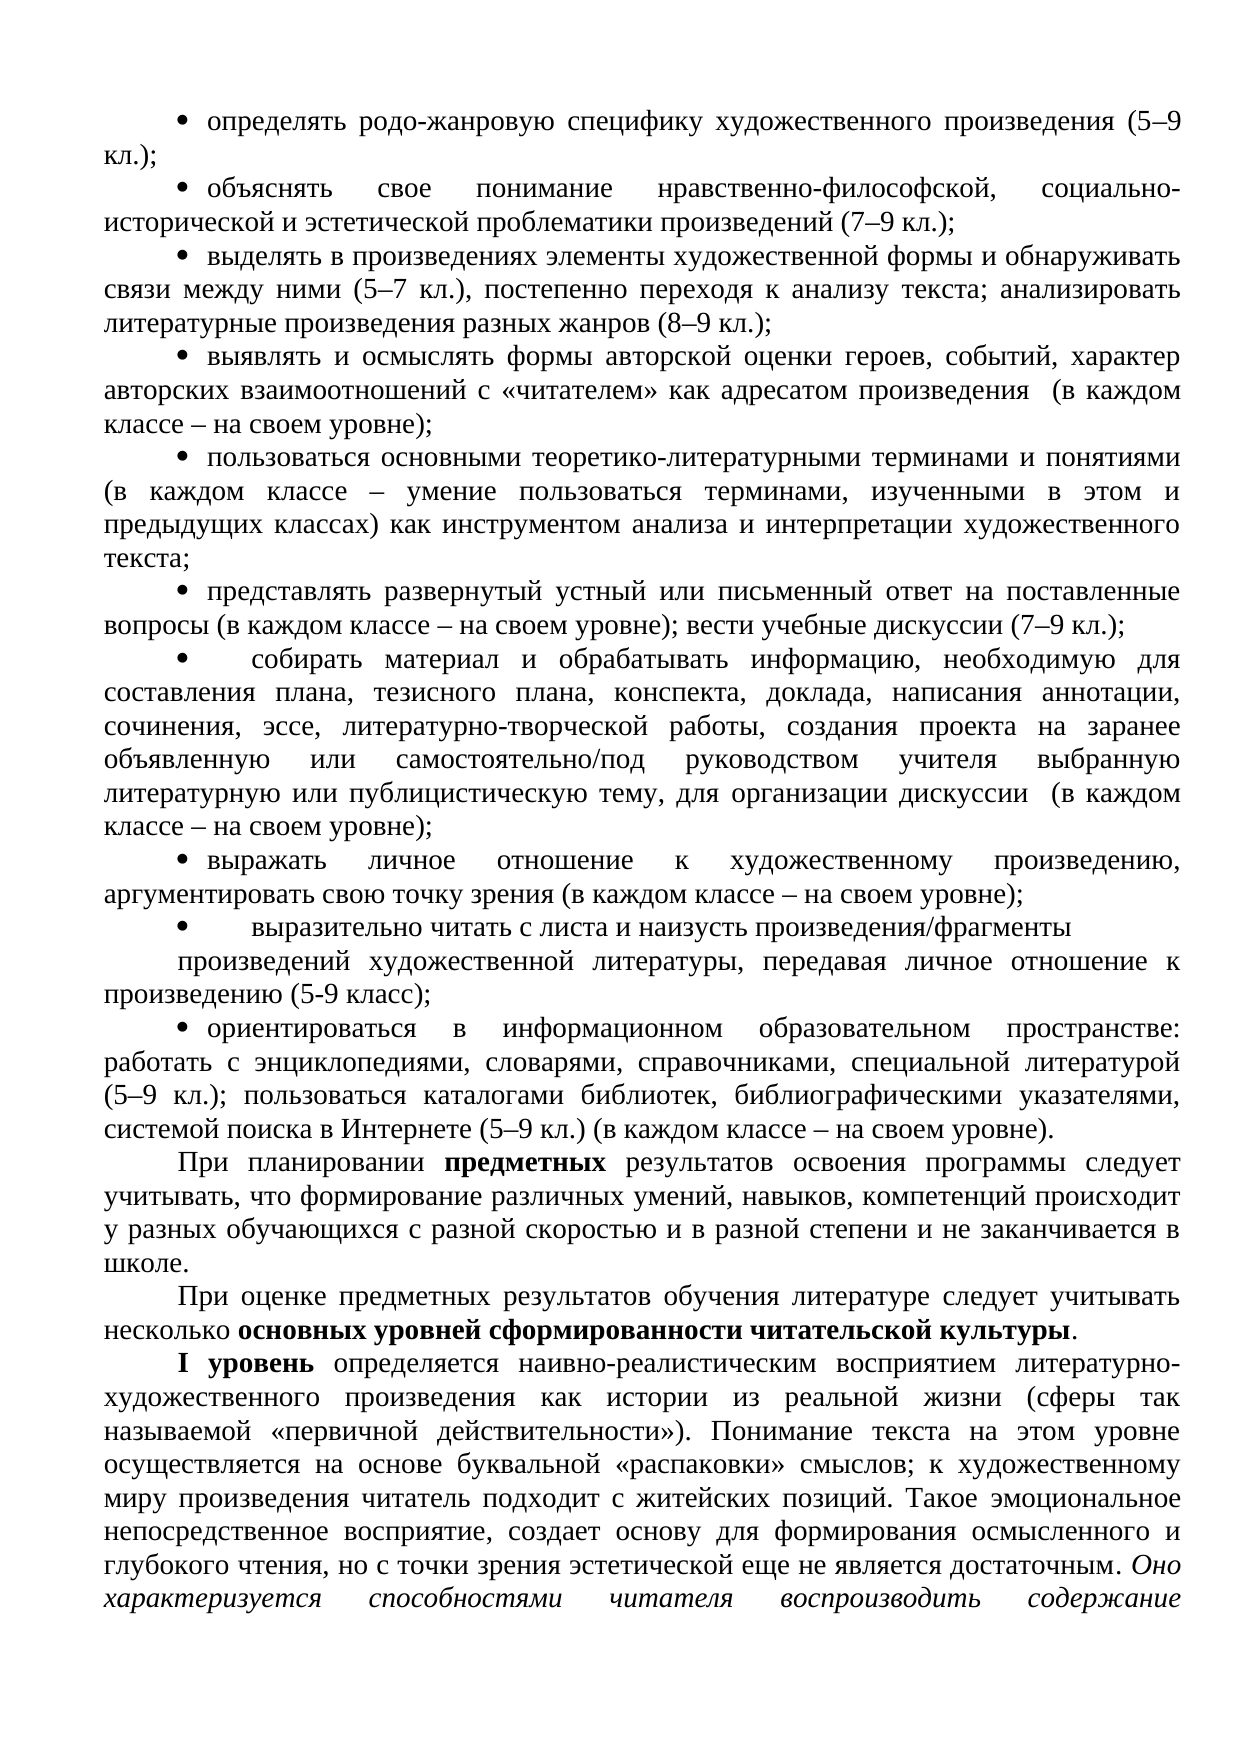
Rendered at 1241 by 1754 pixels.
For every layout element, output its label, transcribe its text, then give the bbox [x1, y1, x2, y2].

text произведений художественной литературы, передавая личное отношение к произведению (5-9 класс); [103, 943, 1181, 1010]
list выделять в произведениях элементы художественной формы и обнаруживать связи между ними (5–7 кл.), постепенно переходя к анализу текста; анализировать литературные произведения разных жанров (8–9 кл.); [103, 238, 1181, 338]
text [103, 1346, 1181, 1614]
list определять родо-жанровую специфику художественного произведения (5–9 кл.); [103, 103, 1181, 171]
list объяснять свое понимание нравственно-философской, социально-исторической и эстетической проблематики произведений (7–9 кл.); [103, 171, 1181, 238]
text При планировании предметных результатов освоения программы следует учитывать, что формирование различных умений, навыков, компетенций происходит у разных обучающихся с разной скоростью и в разной степени и не заканчивается в школе. [103, 1144, 1181, 1278]
list выражать личное отношение к художественному произведению, аргументировать свою точку зрения (в каждом классе – на своем уровне); [103, 842, 1181, 909]
list выявлять и осмыслять формы авторской оценки героев, событий, характер авторских взаимоотношений с «читателем» как адресатом произведения (в каждом классе – на своем уровне); [103, 338, 1181, 439]
list пользоваться основными теоретико-литературными терминами и понятиями (в каждом классе – умение пользоваться терминами, изученными в этом и предыдущих классах) как инструментом анализа и интерпретации художественного текста; [103, 439, 1181, 573]
list ориентироваться в информационном образовательном пространстве: работать с энциклопедиями, словарями, справочниками, специальной литературой (5–9 кл.); пользоваться каталогами библиотек, библиографическими указателями, системой поиска в Интернете (5–9 кл.) (в каждом классе – на своем уровне). [103, 1010, 1181, 1144]
text При оценке предметных результатов обучения литературе следует учитывать несколько основных уровней сформированности читательской культуры. [103, 1278, 1181, 1346]
list представлять развернутый устный или письменный ответ на поставленные вопросы (в каждом классе – на своем уровне); вести учебные дискуссии (7–9 кл.); [103, 573, 1181, 641]
list собирать материал и обрабатывать информацию, необходимую для составления плана, тезисного плана, конспекта, доклада, написания аннотации, сочинения, эссе, литературно-творческой работы, создания проекта на заранее объявленную или самостоятельно/под руководством учителя выбранную литературную или публицистическую тему, для организации дискуссии (в каждом классе – на своем уровне); [103, 641, 1181, 842]
list выразительно читать с листа и наизусть произведения/фрагменты [103, 909, 1181, 943]
